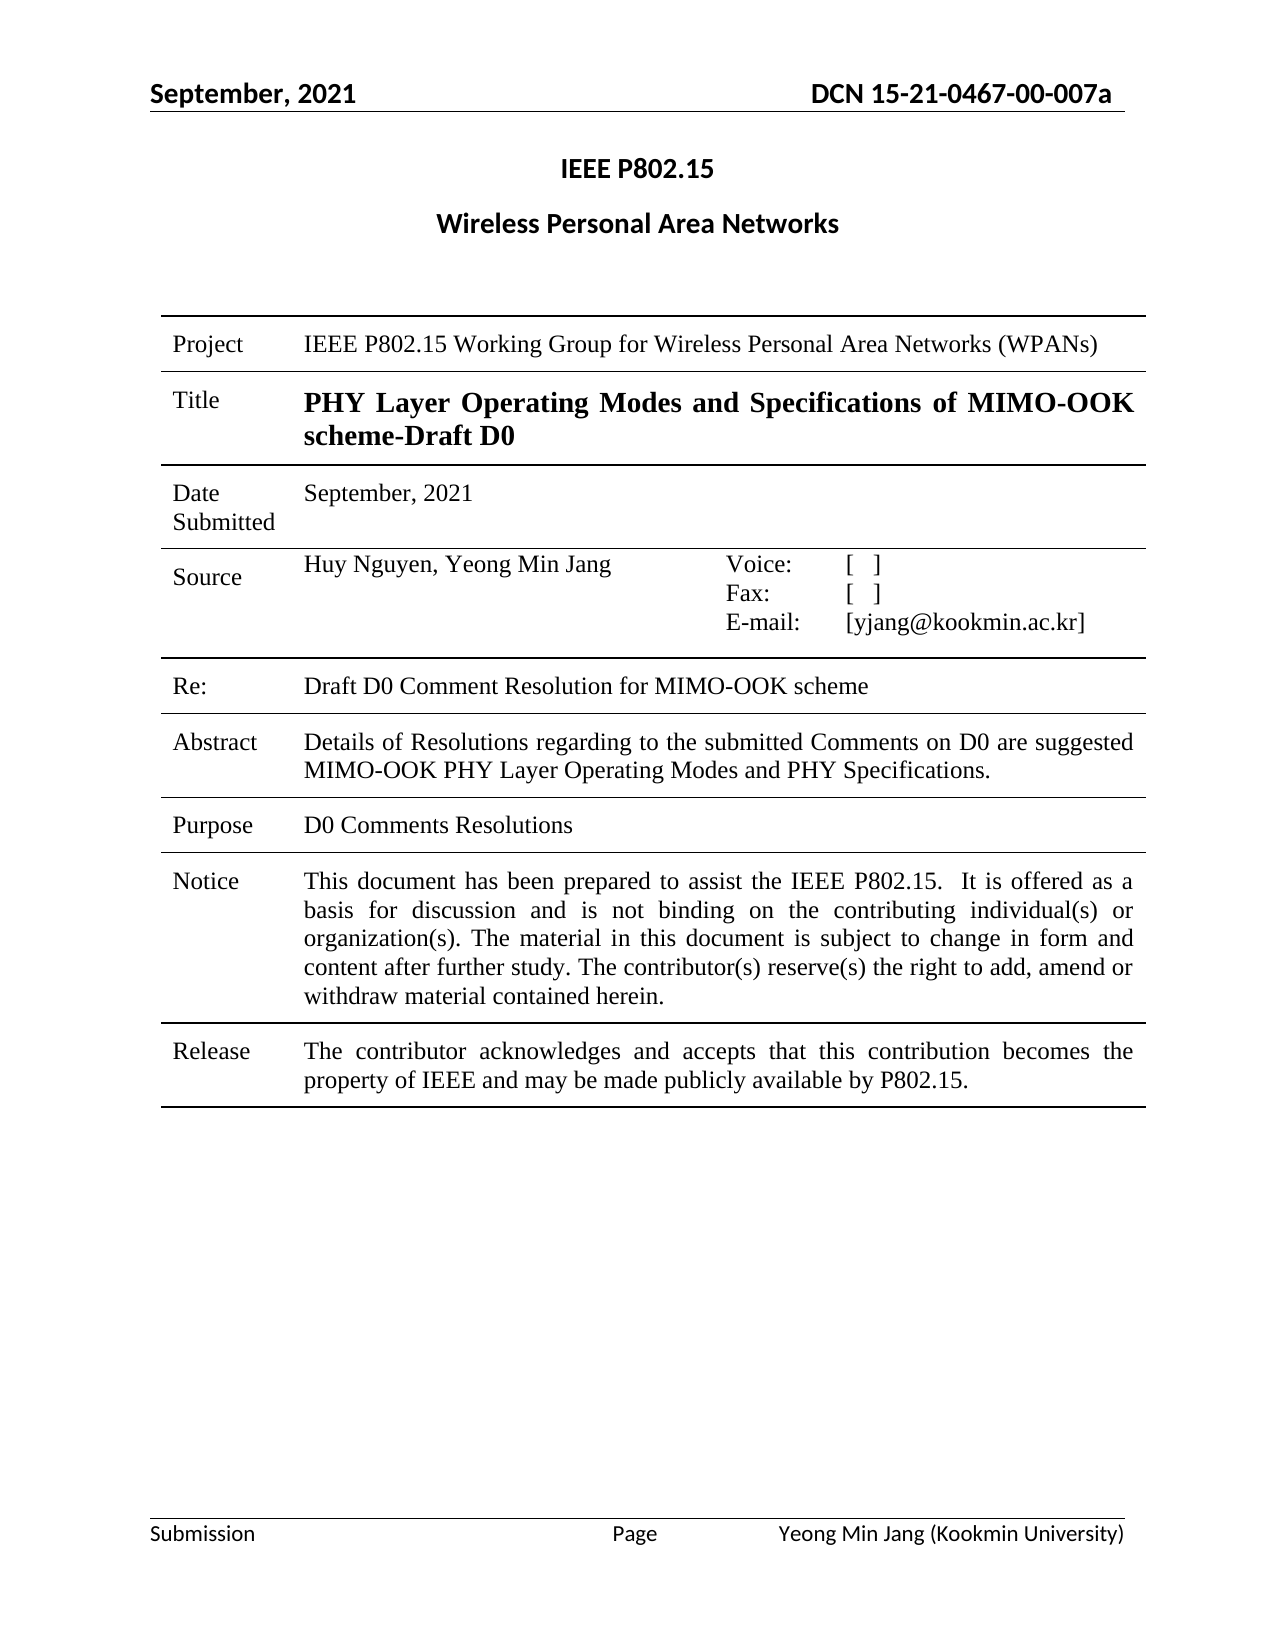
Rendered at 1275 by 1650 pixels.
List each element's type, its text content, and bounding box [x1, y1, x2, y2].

table_cell Draft D0 Comment Resolution for MIMO-OOK scheme [293, 659, 1146, 712]
table_cell Source [161, 549, 292, 657]
table_cell Details of Resolutions regarding to the submitted Comments on D0 are suggested MIMO-OOK PHY Layer Operating Modes and PHY Specifications. [293, 714, 1146, 797]
table_cell Release [161, 1024, 292, 1106]
table_cell The contributor acknowledges and accepts that this contribution becomes the property of IEEE and may be made publicly available by P802.15. [293, 1024, 1146, 1106]
table_header Project [161, 317, 292, 371]
table_header IEEE P802.15 Working Group for Wireless Personal Area Networks (WPANs) [293, 317, 1146, 371]
table_cell This document has been prepared to assist the IEEE P802.15. It is offered as a basis for discussion and is not binding on the contributing individual(s) or organization(s). The material in this document is subject to change in form and content after further study. The contributor(s) reserve(s) the right to add, amend or withdraw material contained herein. [293, 853, 1146, 1022]
text Wireless Personal Area Networks [150, 205, 1125, 241]
text IEEE P802.15 [150, 150, 1125, 186]
table_cell Notice [161, 853, 292, 1022]
table_cell Voice: [ ] Fax: [ ] E-mail: [yjang@kookmin.ac.kr] [714, 549, 1146, 657]
table_cell September, 2021 [293, 466, 1146, 548]
table_cell Huy Nguyen, Yeong Min Jang [293, 549, 714, 657]
table_cell Purpose [161, 798, 292, 852]
table_cell Date Submitted [161, 466, 292, 548]
table_cell Re: [161, 659, 292, 712]
table_cell Title [161, 372, 292, 464]
table_cell PHY Layer Operating Modes and Specifications of MIMO-OOK scheme-Draft D0 [293, 372, 1146, 464]
table_cell Abstract [161, 714, 292, 797]
table_cell D0 Comments Resolutions [293, 798, 1146, 852]
